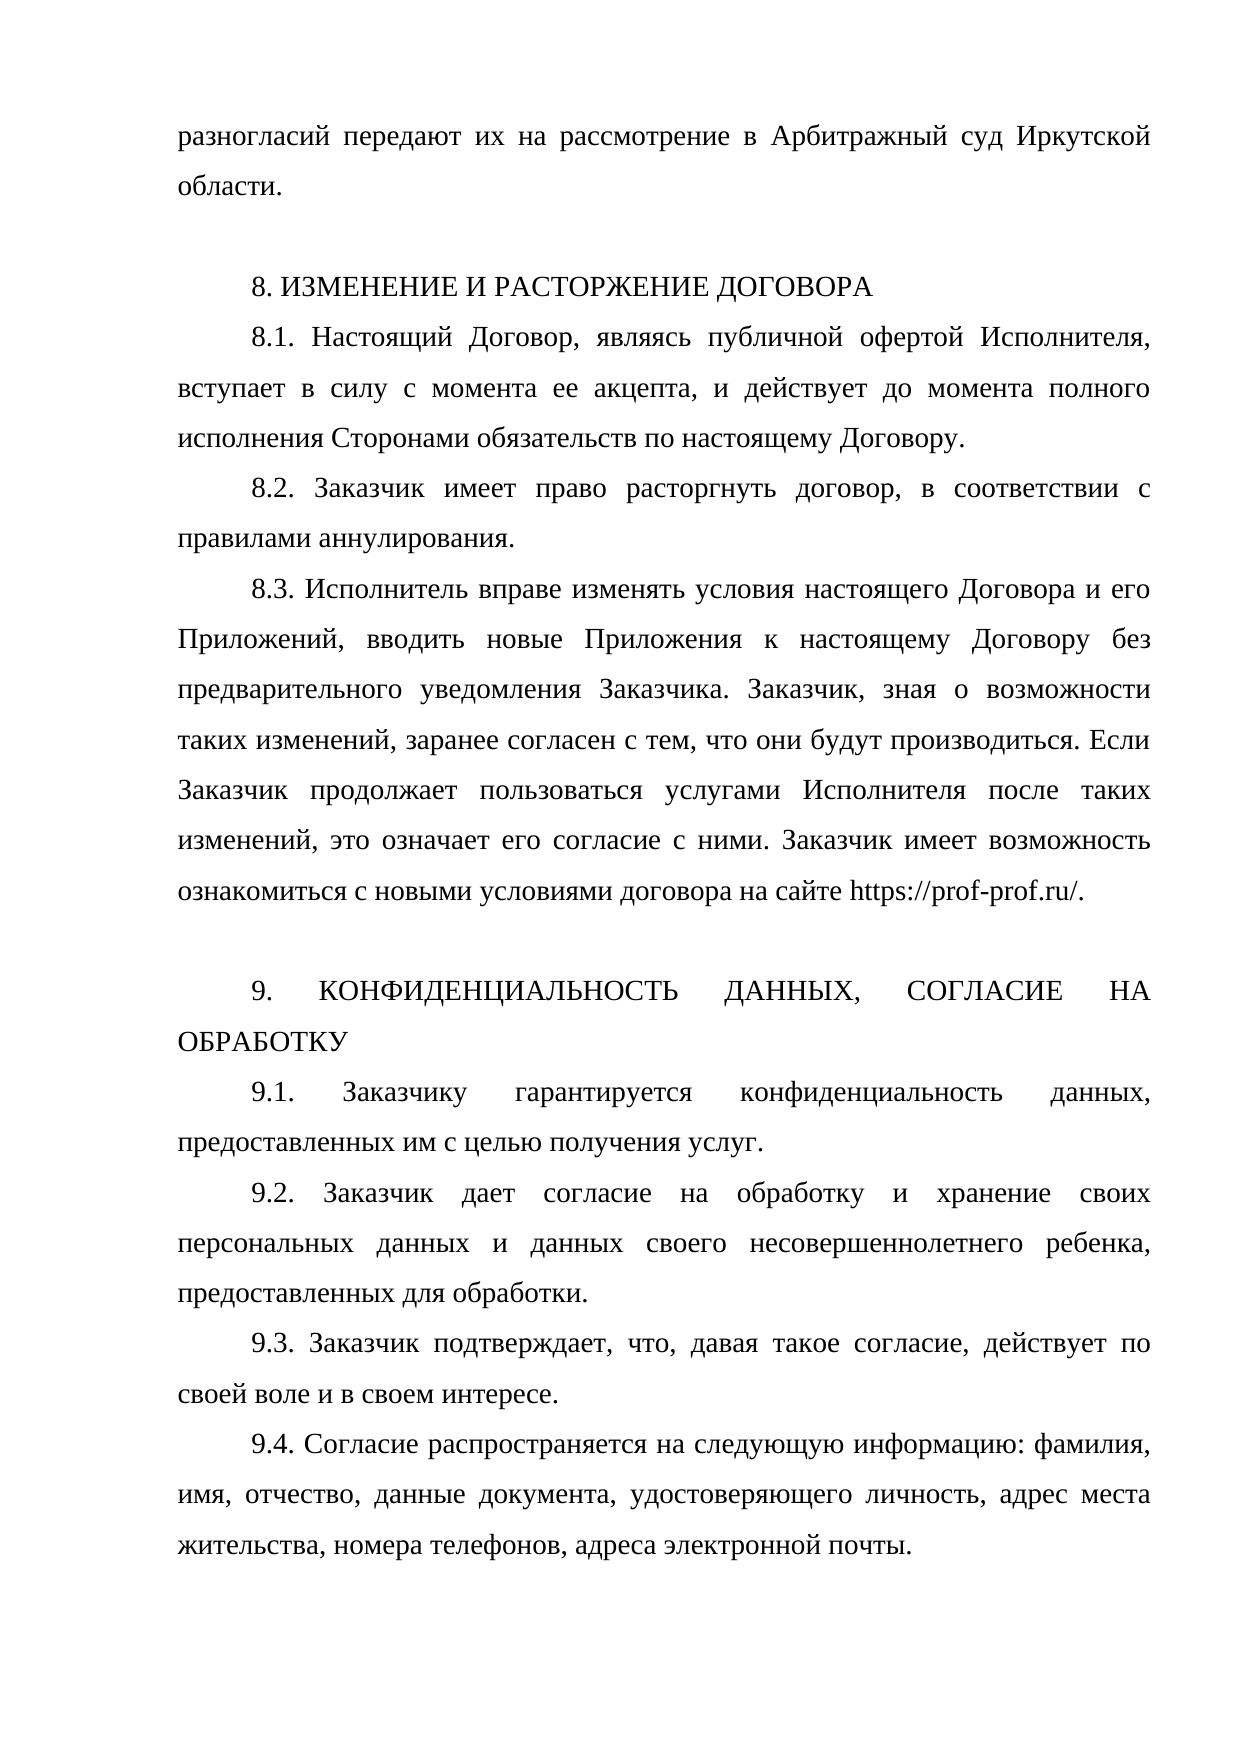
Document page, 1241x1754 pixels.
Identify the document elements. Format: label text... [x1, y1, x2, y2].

text 9.3. Заказчик подтверждает, что, давая такое согласие, действует по своей воле и в своем интересе. [177, 1326, 1152, 1409]
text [177, 118, 1152, 202]
text 9.2. Заказчик дает согласие на обработку и хранение своих персональных данных и данных своего несовершеннолетнего ребенка, предоставленных для обработки. [177, 1175, 1152, 1309]
text 8.2. Заказчик имеет право расторгнуть договор, в соответствии с правилами аннулирования. [177, 470, 1152, 554]
text 8. ИЗМЕНЕНИЕ И РАСТОРЖЕНИЕ ДОГОВОРА [177, 269, 1152, 303]
text 9. КОНФИДЕНЦИАЛЬНОСТЬ ДАННЫХ, СОГЛАСИЕ НА ОБРАБОТКУ [177, 973, 1152, 1057]
text 9.1. Заказчику гарантируется конфиденциальность данных, предоставленных им с целью получения услуг. [177, 1074, 1152, 1158]
text 8.1. Настоящий Договор, являясь публичной офертой Исполнителя, вступает в силу с момента ее акцепта, и действует до момента полного исполнения Сторонами обязательств по настоящему Договору. [177, 319, 1152, 453]
text 9.4. Согласие распространяется на следующую информацию: фамилия, имя, отчество, данные документа, удостоверяющего личность, адрес места жительства, номера телефонов, адреса электронной почты. [177, 1426, 1152, 1560]
text 8.3. Исполнитель вправе изменять условия настоящего Договора и его Приложений, вводить новые Приложения к настоящему Договору без предварительного уведомления Заказчика. Заказчик, зная о возможности таких изменений, заранее согласен с тем, что они будут производиться. Если Заказчик продолжает пользоваться услугами Исполнителя после таких изменений, это означает его согласие с ними. Заказчик имеет возможность ознакомиться с новыми условиями договора на сайте https://prof-prof.ru/. [177, 571, 1152, 906]
